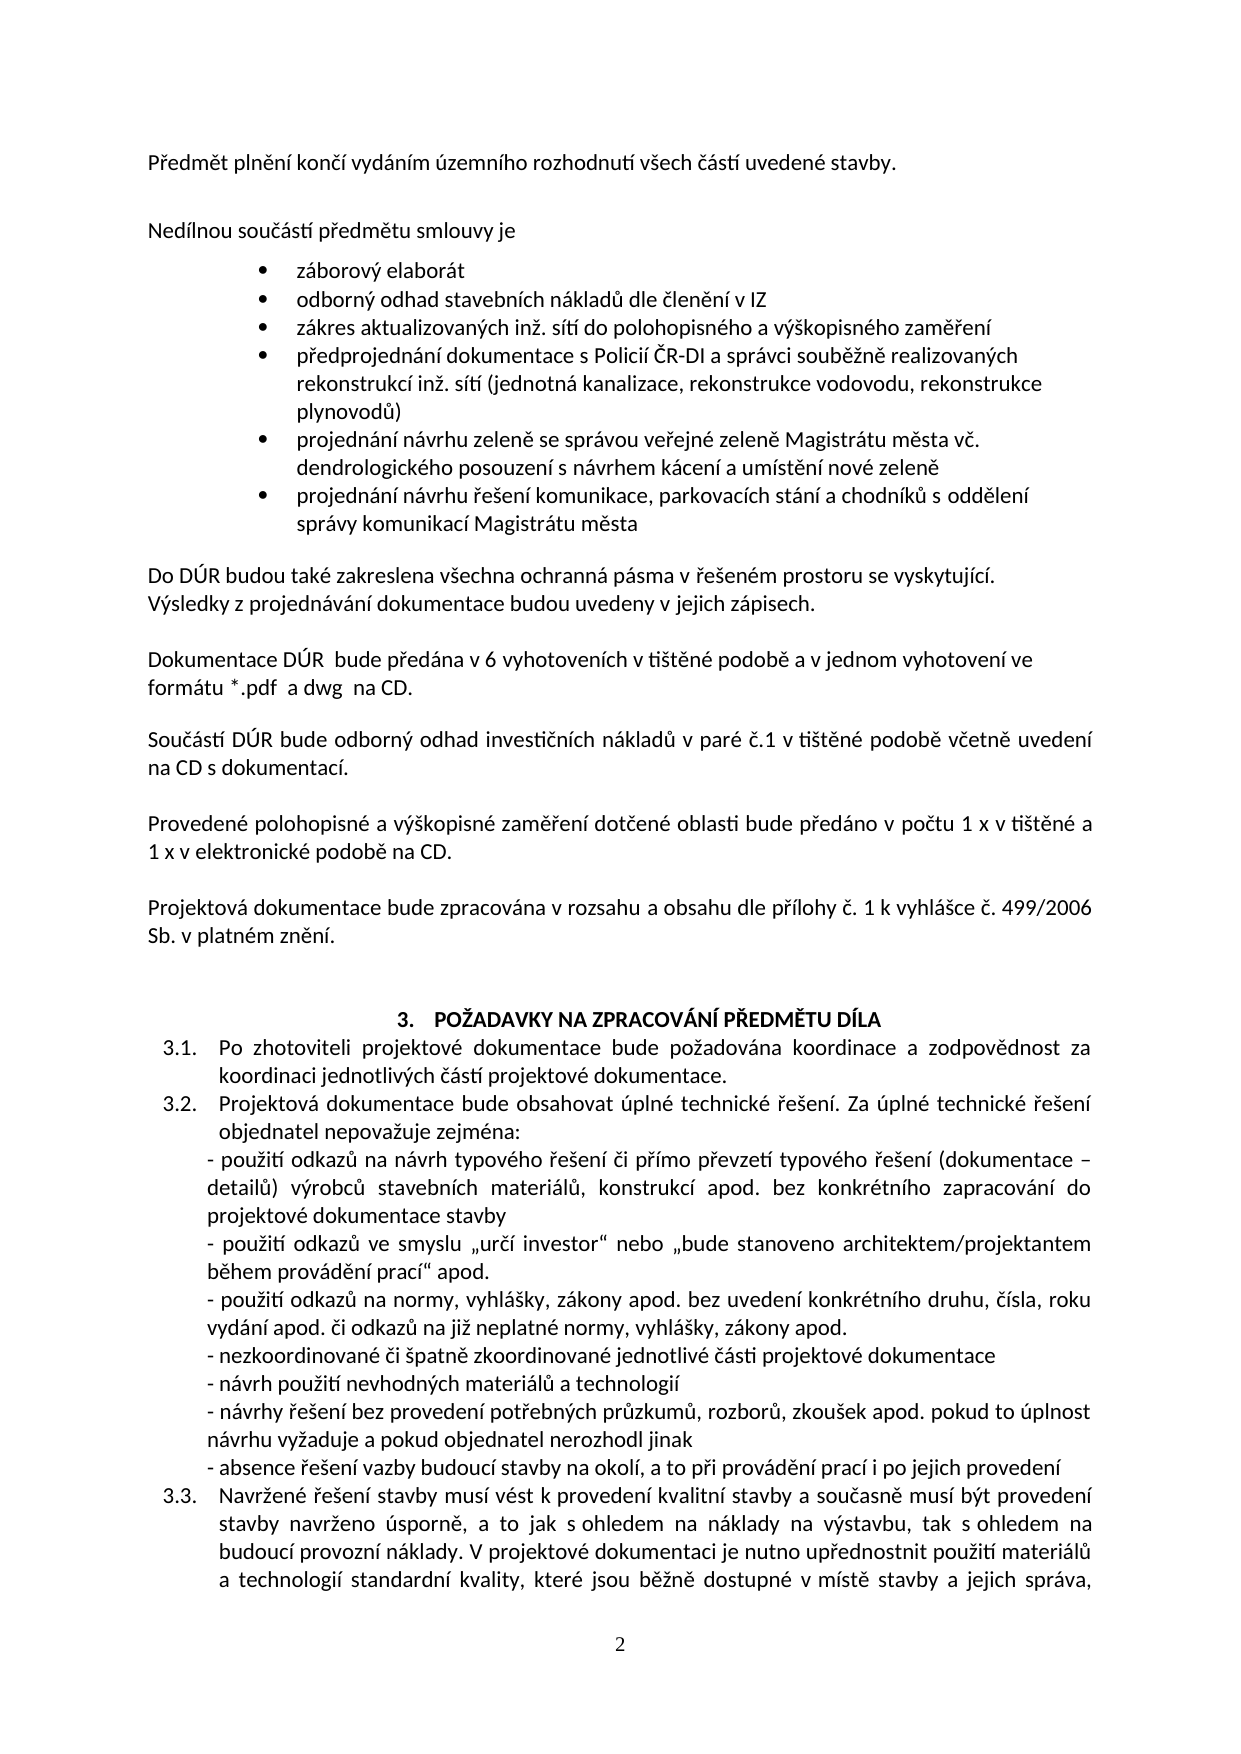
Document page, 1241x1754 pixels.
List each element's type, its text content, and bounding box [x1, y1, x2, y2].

text Nedílnou součástí předmětu smlouvy je [148, 216, 1093, 244]
list záborový elaborát [259, 257, 1093, 285]
list Projektová dokumentace bude obsahovat úplné technické řešení. Za úplné technické řešení objednatel nepovažuje zejména: [162, 1089, 1093, 1145]
text Dokumentace DÚR bude předána v 6 vyhotoveních v tištěné podobě a v jednom vyhotovení ve formátu *.pdf a dwg na CD. [148, 645, 1093, 701]
text - návrhy řešení bez provedení potřebných průzkumů, rozborů, zkoušek apod. pokud to úplnost návrhu vyžaduje a pokud objednatel nerozhodl jinak [207, 1397, 1093, 1453]
subtitle požadavky na zpracování předmětu díla [185, 1005, 1093, 1033]
list projednání návrhu zeleně se správou veřejné zeleně Magistrátu města vč. dendrologického posouzení s návrhem kácení a umístění nové zeleně [259, 425, 1093, 481]
text Projektová dokumentace bude zpracována v rozsahu a obsahu dle přílohy č. 1 k vyhlášce č. 499/2006 Sb. v platném znění. [148, 893, 1093, 949]
text Do DÚR budou také zakreslena všechna ochranná pásma v řešeném prostoru se vyskytující. [148, 561, 1093, 589]
list odborný odhad stavebních nákladů dle členění v IZ [259, 285, 1093, 313]
text Předmět plnění končí vydáním územního rozhodnutí všech částí uvedené stavby. [148, 148, 1093, 176]
text - návrh použití nevhodných materiálů a technologií [207, 1369, 1093, 1397]
text - nezkoordinované či špatně zkoordinované jednotlivé části projektové dokumentace [207, 1341, 1093, 1369]
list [162, 1481, 1093, 1593]
text - použití odkazů na normy, vyhlášky, zákony apod. bez uvedení konkrétního druhu, čísla, roku vydání apod. či odkazů na již neplatné normy, vyhlášky, zákony apod. [207, 1285, 1093, 1341]
list zákres aktualizovaných inž. sítí do polohopisného a výškopisného zaměření [259, 313, 1093, 341]
text Součástí DÚR bude odborný odhad investičních nákladů v paré č.1 v tištěné podobě včetně uvedení na CD s dokumentací. [148, 725, 1093, 781]
list Po zhotoviteli projektové dokumentace bude požadována koordinace a zodpovědnost za koordinaci jednotlivých částí projektové dokumentace. [162, 1033, 1093, 1089]
text - použití odkazů ve smyslu „určí investor“ nebo „bude stanoveno architektem/projektantem během provádění prací“ apod. [207, 1229, 1093, 1285]
text - použití odkazů na návrh typového řešení či přímo převzetí typového řešení (dokumentace – detailů) výrobců stavebních materiálů, konstrukcí apod. bez konkrétního zapracování do projektové dokumentace stavby [207, 1145, 1093, 1229]
text Provedené polohopisné a výškopisné zaměření dotčené oblasti bude předáno v počtu 1 x v tištěné a 1 x v elektronické podobě na CD. [148, 809, 1093, 865]
list předprojednání dokumentace s Policií ČR-DI a správci souběžně realizovaných rekonstrukcí inž. sítí (jednotná kanalizace, rekonstrukce vodovodu, rekonstrukce plynovodů) [259, 341, 1093, 425]
list projednání návrhu řešení komunikace, parkovacích stání a chodníků s oddělení správy komunikací Magistrátu města [259, 481, 1093, 537]
text - absence řešení vazby budoucí stavby na okolí, a to při provádění prací i po jejich provedení [207, 1453, 1093, 1481]
text Výsledky z projednávání dokumentace budou uvedeny v jejich zápisech. [148, 589, 1093, 617]
